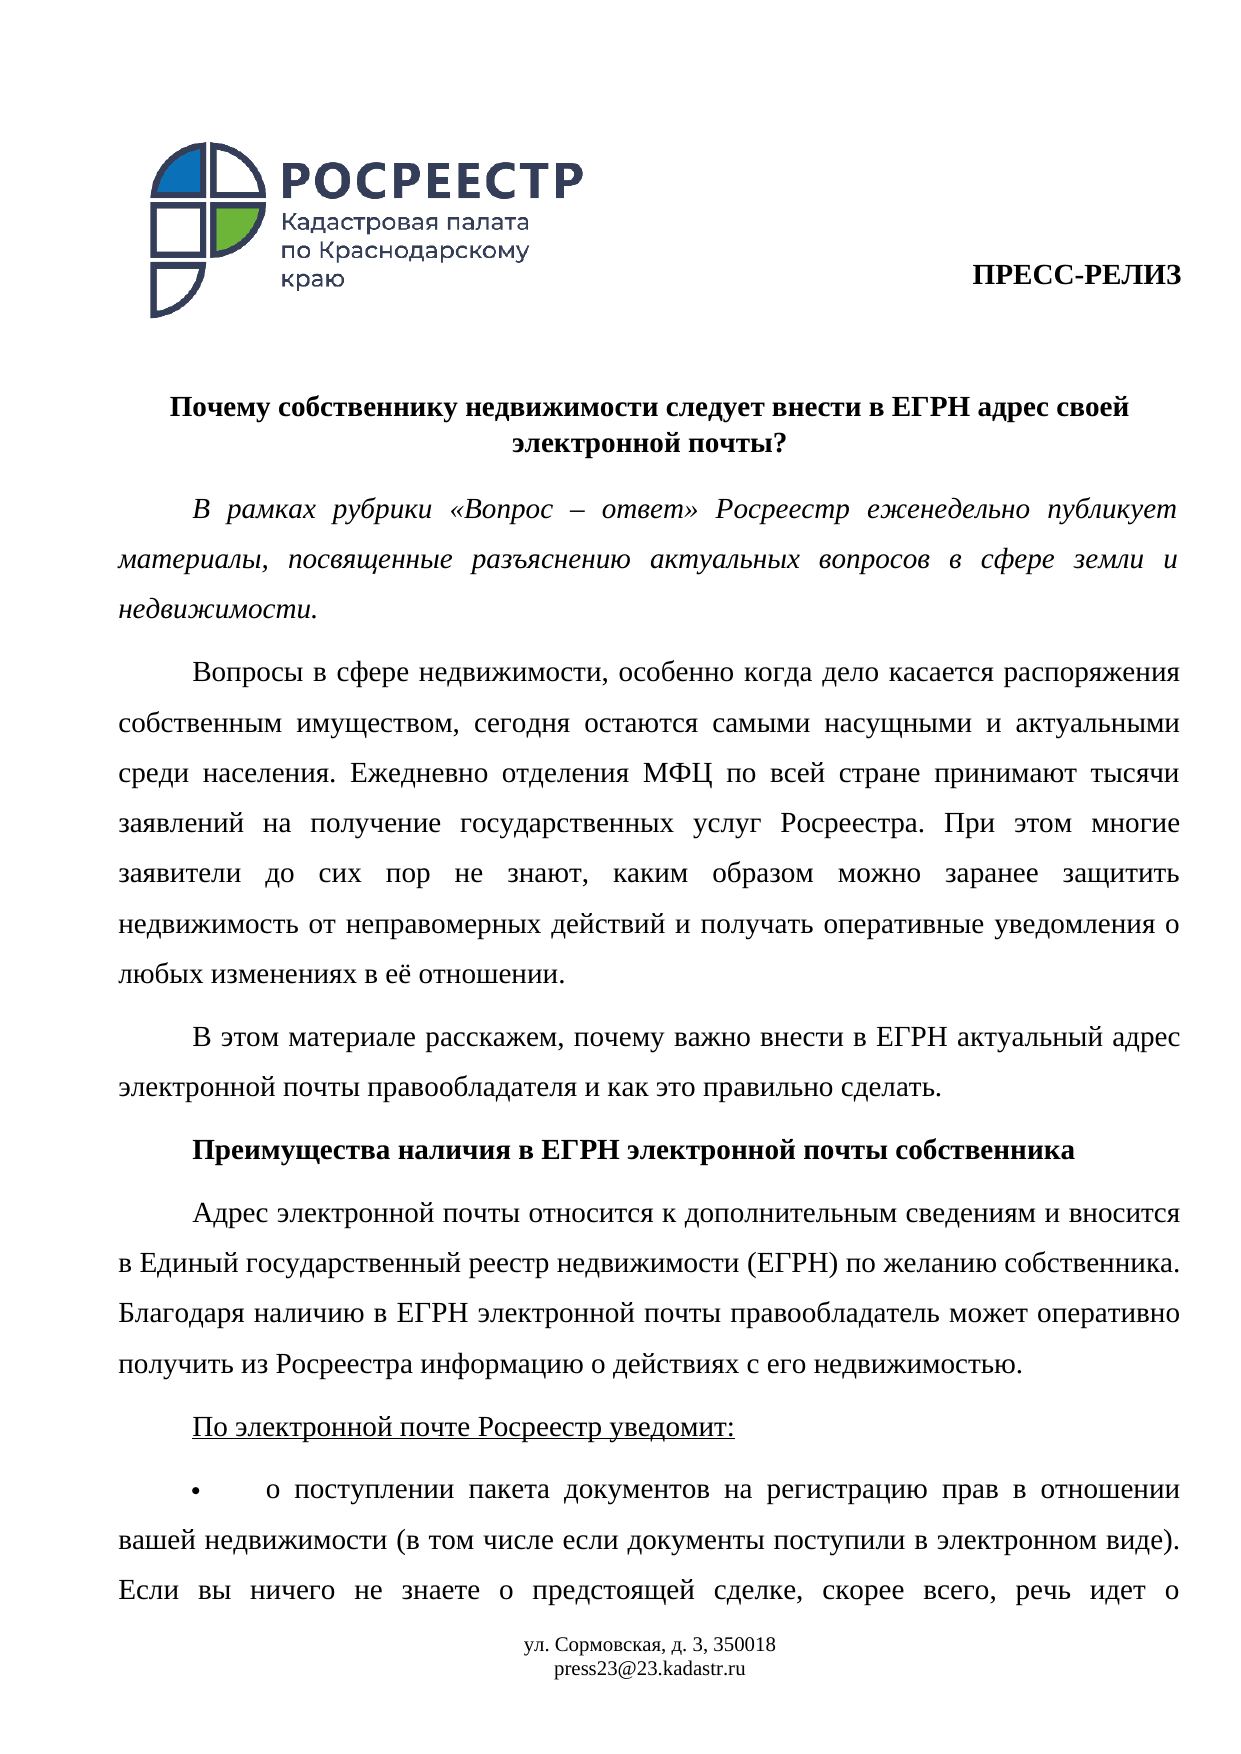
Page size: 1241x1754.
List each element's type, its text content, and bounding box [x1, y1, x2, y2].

text Преимущества наличия в ЕГРН электронной почты собственника [118, 1132, 1181, 1166]
text ПРЕСС-РЕЛИЗ [118, 257, 1181, 387]
text В рамках рубрики «Вопрос – ответ» Росреестр еженедельно публикует материалы, посвященные разъяснению актуальных вопросов в сфере земли и недвижимости. [118, 491, 1181, 625]
text Почему собственнику недвижимости следует внести в ЕГРН адрес своей электронной почты? [118, 389, 1181, 489]
text Адрес электронной почты относится к дополнительным сведениям и вносится в Единый государственный реестр недвижимости (ЕГРН) по желанию собственника. Благодаря наличию в ЕГРН электронной почты правообладатель может оперативно получить из Росреестра информацию о действиях с его недвижимостью. [118, 1195, 1181, 1379]
text В этом материале расскажем, почему важно внести в ЕГРН актуальный адрес электронной почты правообладателя и как это правильно сделать. [118, 1019, 1181, 1103]
text По электронной почте Росреестр уведомит: [118, 1409, 1181, 1442]
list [118, 1472, 1181, 1606]
text Вопросы в сфере недвижимости, особенно когда дело касается распоряжения собственным имуществом, сегодня остаются самыми насущными и актуальными среди населения. Ежедневно отделения МФЦ по всей стране принимают тысячи заявлений на получение государственных услуг Росреестра. При этом многие заявители до сих пор не знают, каким образом можно заранее защитить недвижимость от неправомерных действий и получать оперативные уведомления о любых изменениях в её отношении. [118, 654, 1181, 990]
picture [145, 139, 589, 321]
